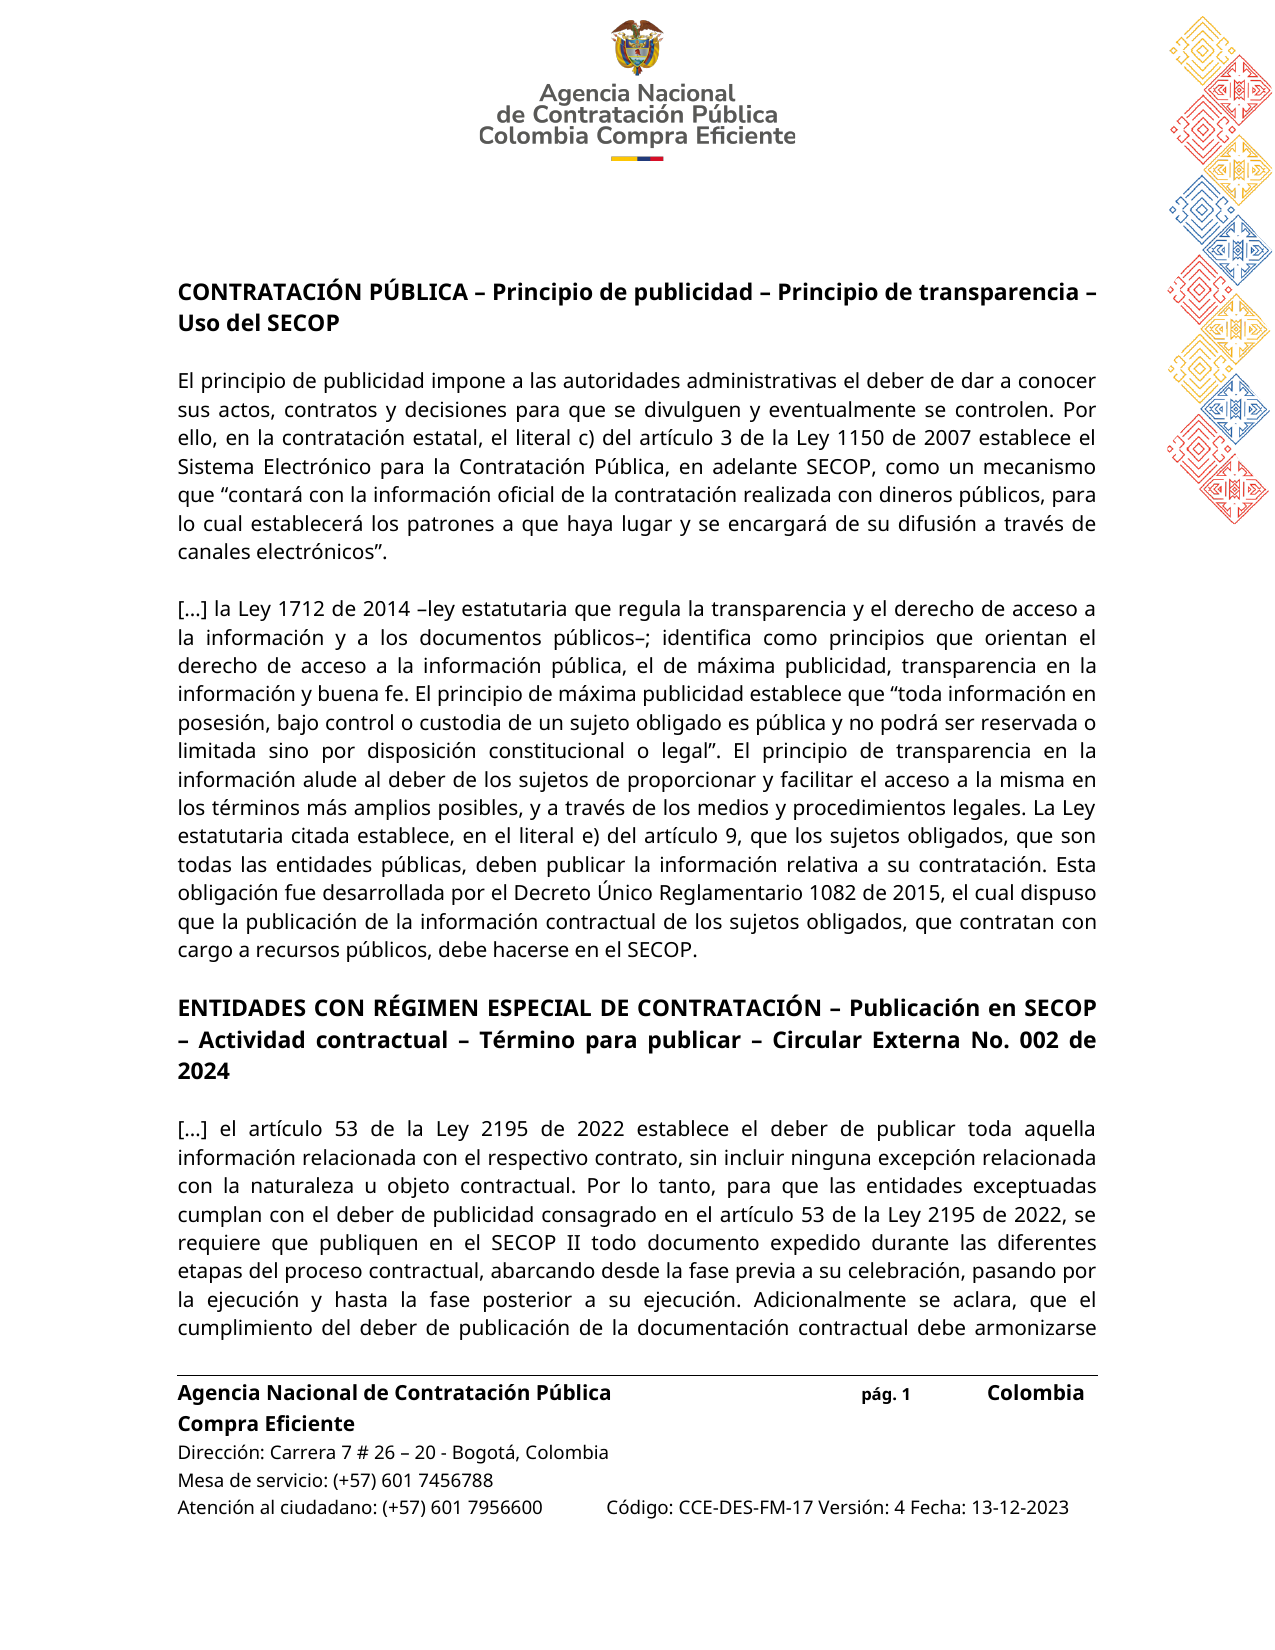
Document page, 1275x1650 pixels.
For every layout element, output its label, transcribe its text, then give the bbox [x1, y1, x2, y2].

picture [1165, 16, 1272, 522]
text CONTRATACIÓN PÚBLICA – Principio de publicidad – Principio de transparencia – Uso del SECOP [177, 276, 1098, 338]
text ENTIDADES CON RÉGIMEN ESPECIAL DE CONTRATACIÓN – Publicación en SECOP – Actividad contractual – Término para publicar – Circular Externa No. 002 de 2024 [177, 992, 1098, 1086]
text El principio de publicidad impone a las autoridades administrativas el deber de dar a conocer sus actos, contratos y decisiones para que se divulguen y eventualmente se controlen. Por ello, en la contratación estatal, el literal c) del artículo 3 de la Ley 1150 de 2007 establece el Sistema Electrónico para la Contratación Pública, en adelante SECOP, como un mecanismo que “contará con la información oficial de la contratación realizada con dineros públicos, para lo cual establecerá los patrones a que haya lugar y se encargará de su difusión a través de canales electrónicos”. [177, 367, 1098, 566]
text […] la Ley 1712 de 2014 –ley estatutaria que regula la transparencia y el derecho de acceso a la información y a los documentos públicos–; identifica como principios que orientan el derecho de acceso a la información pública, el de máxima publicidad, transparencia en la información y buena fe. El principio de máxima publicidad establece que “toda información en posesión, bajo control o custodia de un sujeto obligado es pública y no podrá ser reservada o limitada sino por disposición constitucional o legal”. El principio de transparencia en la información alude al deber de los sujetos de proporcionar y facilitar el acceso a la misma en los términos más amplios posibles, y a través de los medios y procedimientos legales. La Ley estatutaria citada establece, en el literal e) del artículo 9, que los sujetos obligados, que son todas las entidades públicas, deben publicar la información relativa a su contratación. Esta obligación fue desarrollada por el Decreto Único Reglamentario 1082 de 2015, el cual dispuso que la publicación de la información contractual de los sujetos obligados, que contratan con cargo a recursos públicos, debe hacerse en el SECOP. [177, 594, 1098, 964]
picture [479, 20, 796, 161]
